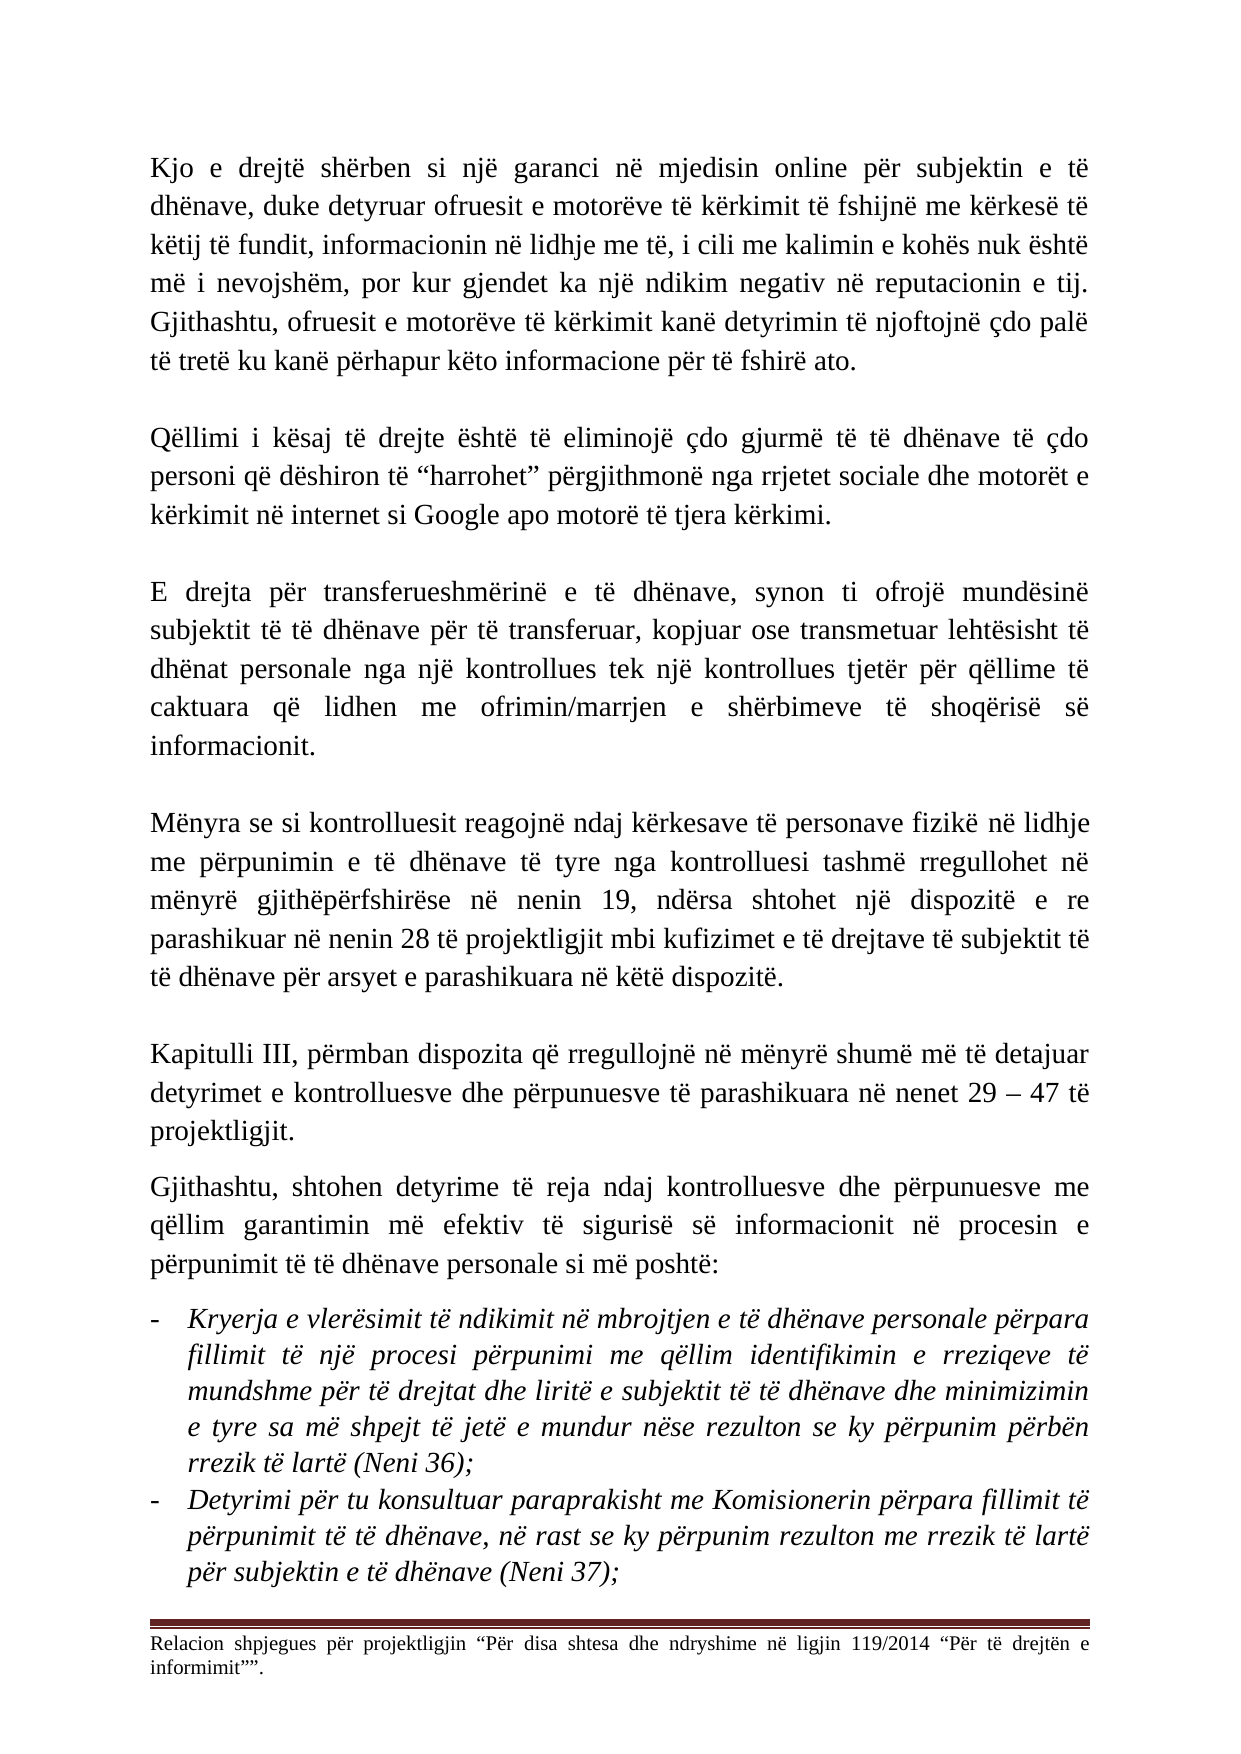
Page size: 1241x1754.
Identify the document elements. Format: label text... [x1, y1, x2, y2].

text E drejta për transferueshmërinë e të dhënave, synon ti ofrojë mundësinë subjektit të të dhënave për të transferuar, kopjuar ose transmetuar lehtësisht të dhënat personale nga një kontrollues tek një kontrollues tjetër për qëllime të caktuara që lidhen me ofrimin/marrjen e shërbimeve të shoqërisë së informacionit. [150, 574, 1090, 762]
text Gjithashtu, shtohen detyrime të reja ndaj kontrolluesve dhe përpunuesve me qëllim garantimin më efektiv të sigurisë së informacionit në procesin e përpunimit të të dhënave personale si më poshtë: [150, 1169, 1090, 1279]
list Kryerja e vlerësimit të ndikimit në mbrojtjen e të dhënave personale përpara fillimit të një procesi përpunimi me qëllim identifikimin e rreziqeve të mundshme për të drejtat dhe liritë e subjektit të të dhënave dhe minimizimin e tyre sa më shpejt të jetë e mundur nëse rezulton se ky përpunim përbën rrezik të lartë (Neni 36); [150, 1301, 1090, 1479]
text Kjo e drejtë shërben si një garanci në mjedisin online për subjektin e të dhënave, duke detyruar ofruesit e motorëve të kërkimit të fshijnë me kërkesë të këtij të fundit, informacionin në lidhje me të, i cili me kalimin e kohës nuk është më i nevojshëm, por kur gjendet ka një ndikim negativ në reputacionin e tij. Gjithashtu, ofruesit e motorëve të kërkimit kanë detyrimin të njoftojnë çdo palë të tretë ku kanë përhapur këto informacione për të fshirë ato. [150, 150, 1090, 376]
text Kapitulli III, përmban dispozita që rregullojnë në mënyrë shumë më të detajuar detyrimet e kontrolluesve dhe përpunuesve të parashikuara në nenet 29 – 47 të projektligjit. [150, 1036, 1090, 1147]
list Detyrimi për tu konsultuar paraprakisht me Komisionerin përpara fillimit të përpunimit të të dhënave, në rast se ky përpunim rezulton me rrezik të lartë për subjektin e të dhënave (Neni 37); [150, 1482, 1090, 1588]
text Qëllimi i kësaj të drejte është të eliminojë çdo gjurmë të të dhënave të çdo personi që dëshiron të “harrohet” përgjithmonë nga rrjetet sociale dhe motorët e kërkimit në internet si Google apo motorë të tjera kërkimi. [150, 420, 1090, 530]
text Mënyra se si kontrolluesit reagojnë ndaj kërkesave të personave fizikë në lidhje me përpunimin e të dhënave të tyre nga kontrolluesi tashmë rregullohet në mënyrë gjithëpërfshirëse në nenin 19, ndërsa shtohet një dispozitë e re parashikuar në nenin 28 të projektligjit mbi kufizimet e të drejtave të subjektit të të dhënave për arsyet e parashikuara në këtë dispozitë. [150, 805, 1090, 993]
